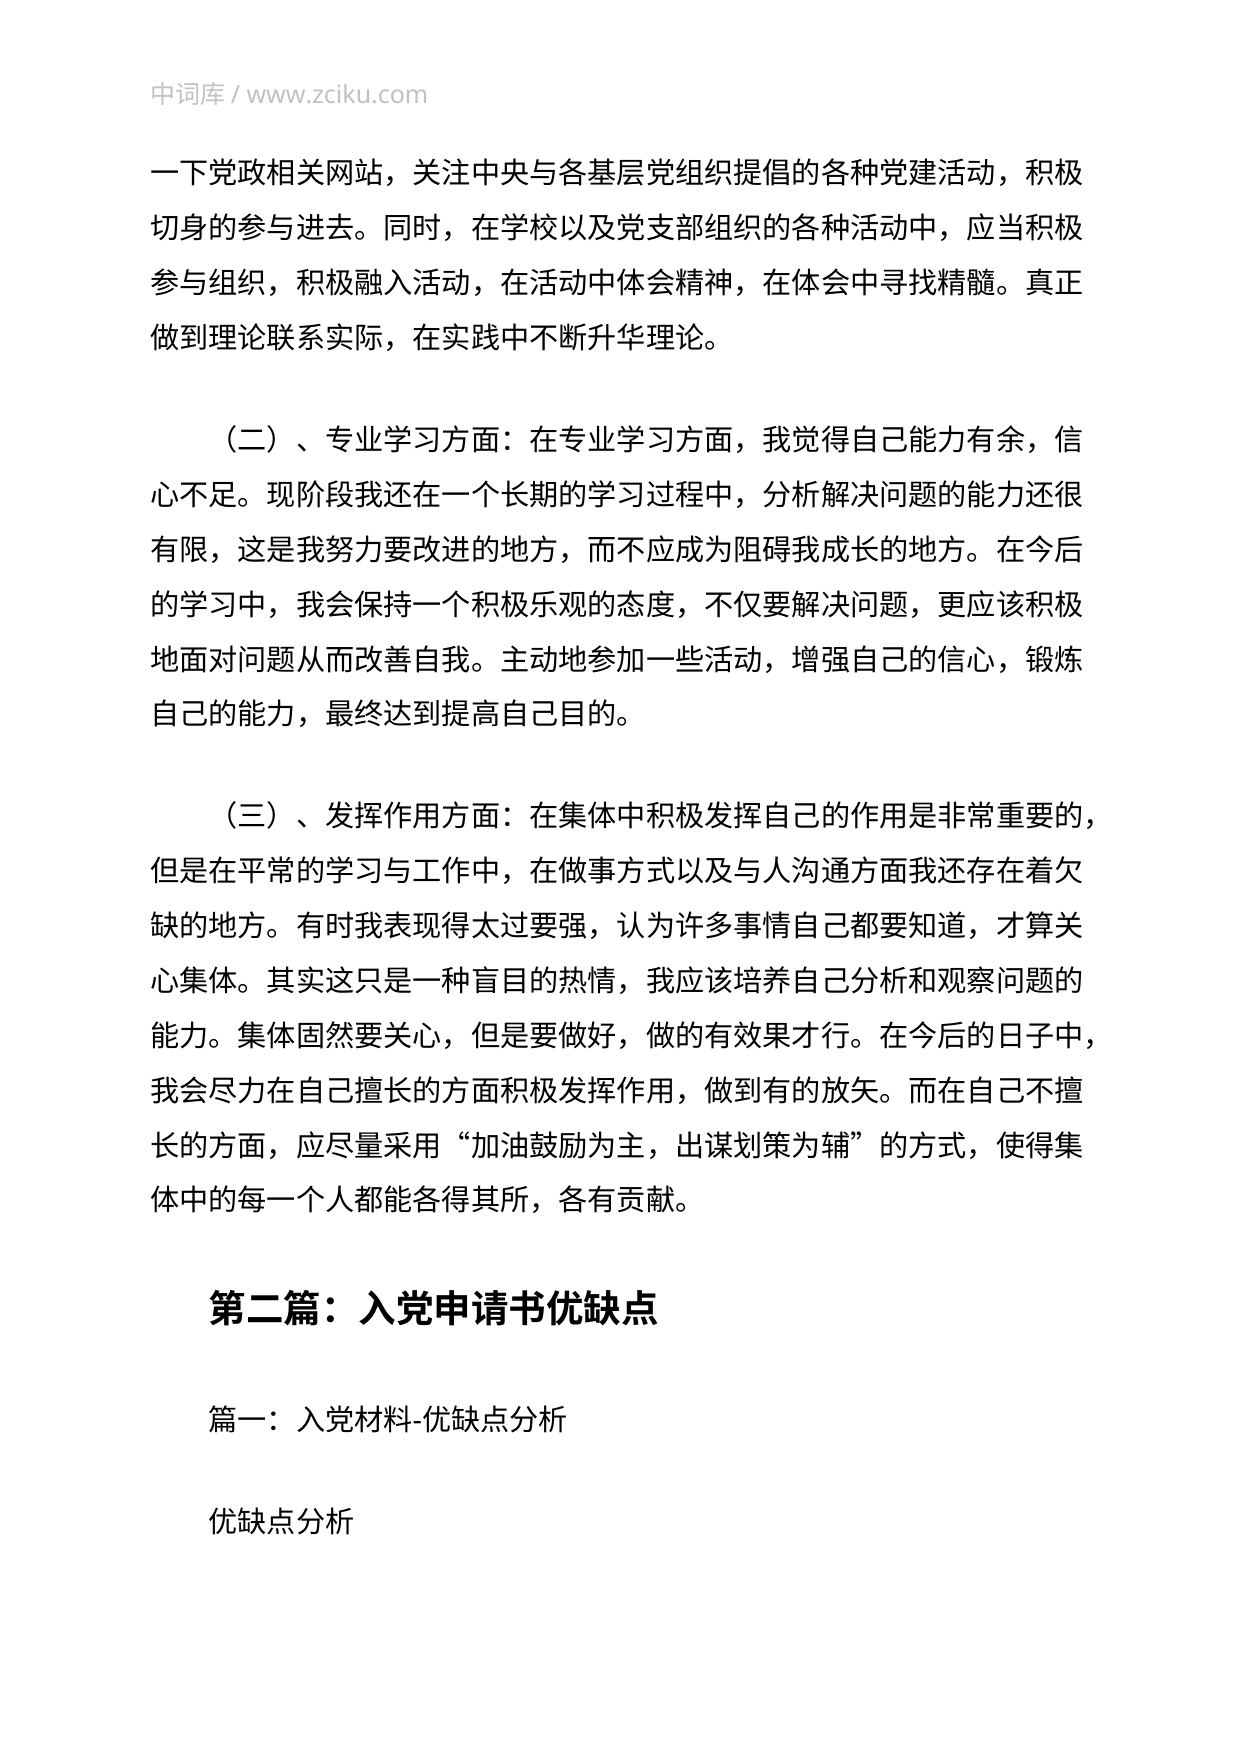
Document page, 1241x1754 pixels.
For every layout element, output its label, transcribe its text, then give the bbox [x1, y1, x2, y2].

text 第二篇：入党申请书优缺点 [150, 1279, 1090, 1333]
text （三）、发挥作用方面：在集体中积极发挥自己的作用是非常重要的，但是在平常的学习与工作中，在做事方式以及与人沟通方面我还存在着欠缺的地方。有时我表现得太过要强，认为许多事情自己都要知道，才算关心集体。其实这只是一种盲目的热情，我应该培养自己分析和观察问题的能力。集体固然要关心，但是要做好，做的有效果才行。在今后的日子中，我会尽力在自己擅长的方面积极发挥作用，做到有的放矢。而在自己不擅长的方面，应尽量采用“加油鼓励为主，出谋划策为辅”的方式，使得集体中的每一个人都能各得其所，各有贡献。 [150, 793, 1090, 1219]
text （二）、专业学习方面：在专业学习方面，我觉得自己能力有余，信心不足。现阶段我还在一个长期的学习过程中，分析解决问题的能力还很有限，这是我努力要改进的地方，而不应成为阻碍我成长的地方。在今后的学习中，我会保持一个积极乐观的态度，不仅要解决问题，更应该积极地面对问题从而改善自我。主动地参加一些活动，增强自己的信心，锻炼自己的能力，最终达到提高自己目的。 [150, 416, 1090, 733]
text 优缺点分析 [150, 1498, 1090, 1540]
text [150, 150, 1090, 357]
text 篇一：入党材料-优缺点分析 [150, 1396, 1090, 1438]
